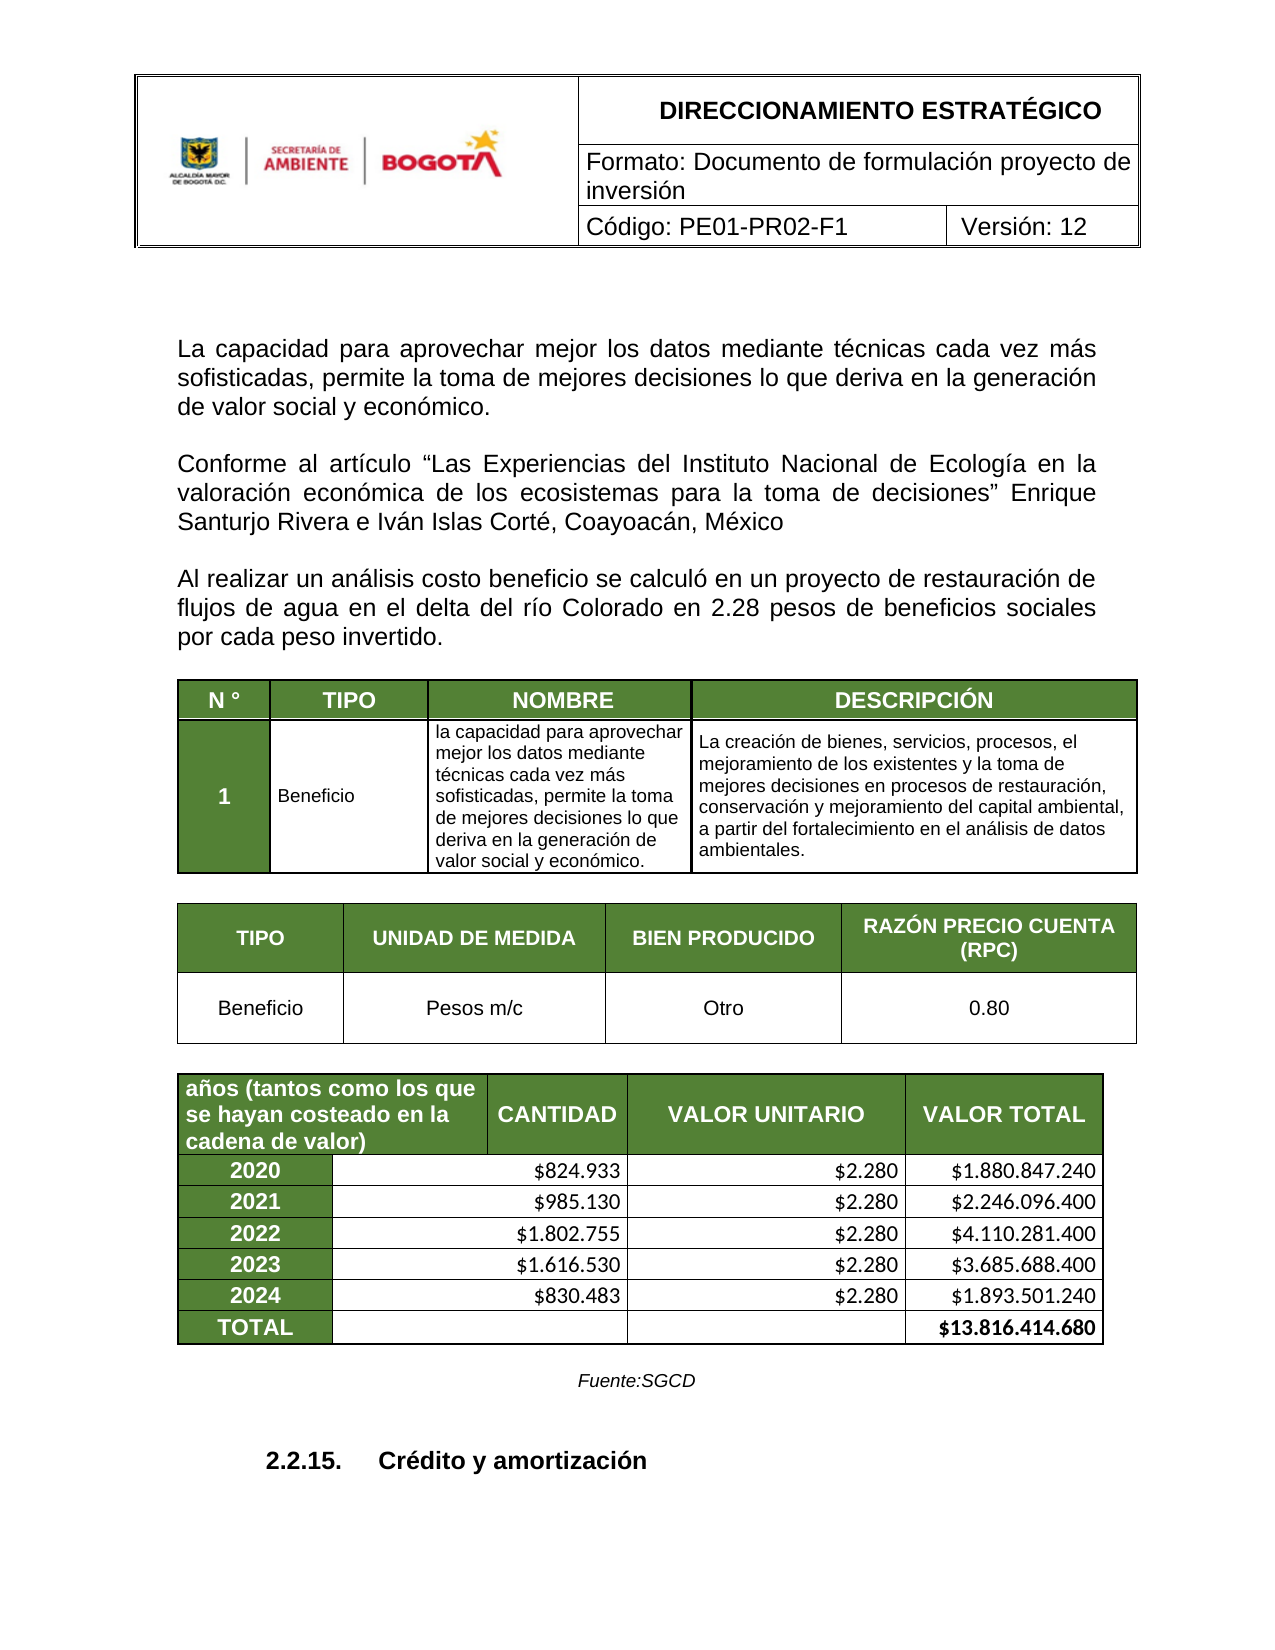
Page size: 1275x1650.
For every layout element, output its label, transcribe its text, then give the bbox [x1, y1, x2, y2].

table_header NOMBRE [429, 681, 690, 718]
table_cell Beneficio [271, 721, 427, 872]
table_cell Otro [606, 973, 841, 1043]
table_cell 2022 [179, 1218, 332, 1248]
table_cell 1 [179, 721, 269, 872]
table_cell La creación de bienes, servicios, procesos, el mejoramiento de los existentes y la toma de mejores decisiones en procesos de restauración, conservación y mejoramiento del capital ambiental, a partir del fortalecimiento en el análisis de datos ambientales. [693, 721, 1136, 872]
table_header N ° [179, 681, 269, 718]
table_cell $2.280 [628, 1218, 905, 1248]
table_header BIEN PRODUCIDO [606, 904, 841, 972]
text La capacidad para aprovechar mejor los datos mediante técnicas cada vez más sofisticadas, permite la toma de mejores decisiones lo que deriva en la generación de valor social y económico. [177, 334, 1098, 421]
table_cell [333, 1311, 627, 1343]
table_cell 2024 [179, 1280, 332, 1310]
table_cell la capacidad para aprovechar mejor los datos mediante técnicas cada vez más sofisticadas, permite la toma de mejores decisiones lo que deriva en la generación de valor social y económico. [429, 721, 690, 872]
text Conforme al artículo “Las Experiencias del Instituto Nacional de Ecología en la valoración económica de los ecosistemas para la toma de decisiones” Enrique Santurjo Rivera e Iván Islas Corté, Coayoacán, México [177, 449, 1098, 536]
table_cell 2021 [179, 1186, 332, 1217]
table_cell $1.880.847.240 [906, 1155, 1102, 1185]
table_cell $2.280 [628, 1186, 905, 1217]
table_cell 0.80 [842, 973, 1136, 1043]
table_cell $4.110.281.400 [906, 1218, 1102, 1248]
table_cell $830.483 [333, 1280, 627, 1310]
table_cell [628, 1311, 905, 1343]
table_cell 2020 [179, 1155, 332, 1185]
table_cell $2.280 [628, 1249, 905, 1279]
table_cell $2.280 [628, 1155, 905, 1185]
text Fuente:SGCD [177, 1370, 1098, 1392]
table_header CANTIDAD [488, 1075, 627, 1154]
table_header VALOR TOTAL [906, 1075, 1102, 1154]
table_cell $1.802.755 [333, 1218, 627, 1248]
table_cell TOTAL [179, 1311, 332, 1343]
picture [143, 102, 534, 219]
table_cell $1.616.530 [333, 1249, 627, 1279]
table_cell $3.685.688.400 [906, 1249, 1102, 1279]
table_cell $1.893.501.240 [906, 1280, 1102, 1310]
table_cell Beneficio [178, 973, 343, 1043]
table_cell $2.280 [628, 1280, 905, 1310]
table_header RAZÓN PRECIO CUENTA (RPC) [842, 904, 1136, 972]
table_header TIPO [271, 681, 427, 718]
list Crédito y amortización [266, 1446, 1098, 1474]
table_cell 2023 [179, 1249, 332, 1279]
table_header TIPO [178, 904, 343, 972]
text Al realizar un análisis costo beneficio se calculó en un proyecto de restauración de flujos de agua en el delta del río Colorado en 2.28 pesos de beneficios sociales por cada peso invertido. [177, 564, 1098, 651]
table_cell $2.246.096.400 [906, 1186, 1102, 1217]
table_cell $985.130 [333, 1186, 627, 1217]
table_header DESCRIPCIÓN [693, 681, 1136, 718]
table_cell $824.933 [333, 1155, 627, 1185]
table_header UNIDAD DE MEDIDA [344, 904, 605, 972]
table_cell $13.816.414.680 [906, 1311, 1102, 1343]
table_header años (tantos como los que se hayan costeado en la cadena de valor) [179, 1075, 487, 1154]
table_header VALOR UNITARIO [628, 1075, 905, 1154]
table_cell Pesos m/c [344, 973, 605, 1043]
